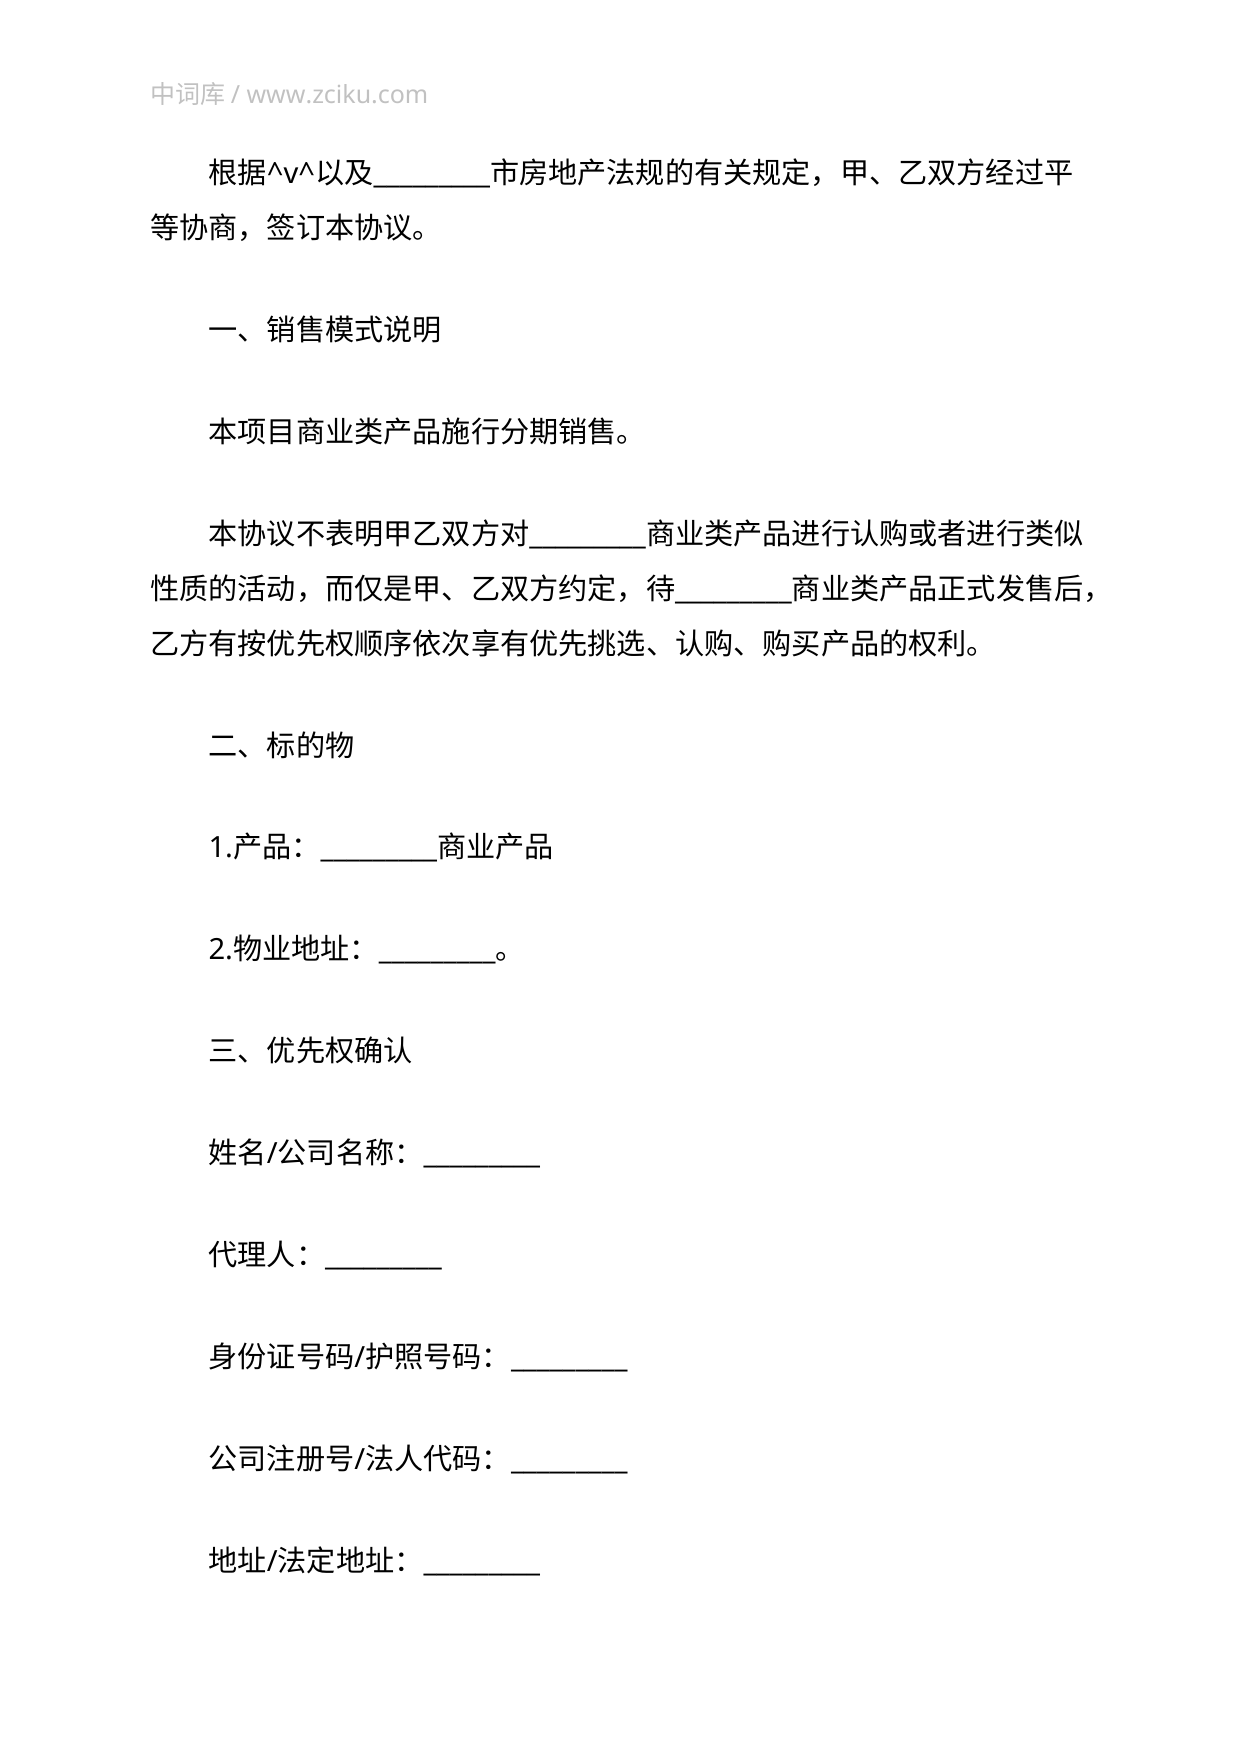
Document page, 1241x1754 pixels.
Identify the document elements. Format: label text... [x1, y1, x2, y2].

text 一、销售模式说明 [150, 307, 1090, 349]
text 三、优先权确认 [150, 1028, 1090, 1070]
text 本协议不表明甲乙双方对_________商业类产品进行认购或者进行类似性质的活动，而仅是甲、乙双方约定，待_________商业类产品正式发售后，乙方有按优先权顺序依次享有优先挑选、认购、购买产品的权利。 [150, 510, 1090, 663]
text 1.产品：_________商业产品 [150, 824, 1090, 866]
text 本项目商业类产品施行分期销售。 [150, 408, 1090, 451]
text 姓名/公司名称：_________ [150, 1129, 1090, 1172]
text 代理人：_________ [150, 1232, 1090, 1274]
text 二、标的物 [150, 722, 1090, 764]
text 根据^v^以及_________市房地产法规的有关规定，甲、乙双方经过平等协商，签订本协议。 [150, 150, 1090, 247]
text 2.物业地址：_________。 [150, 926, 1090, 968]
text 公司注册号/法人代码：_________ [150, 1436, 1090, 1478]
text 地址/法定地址：_________ [150, 1537, 1090, 1580]
text 身份证号码/护照号码：_________ [150, 1333, 1090, 1376]
